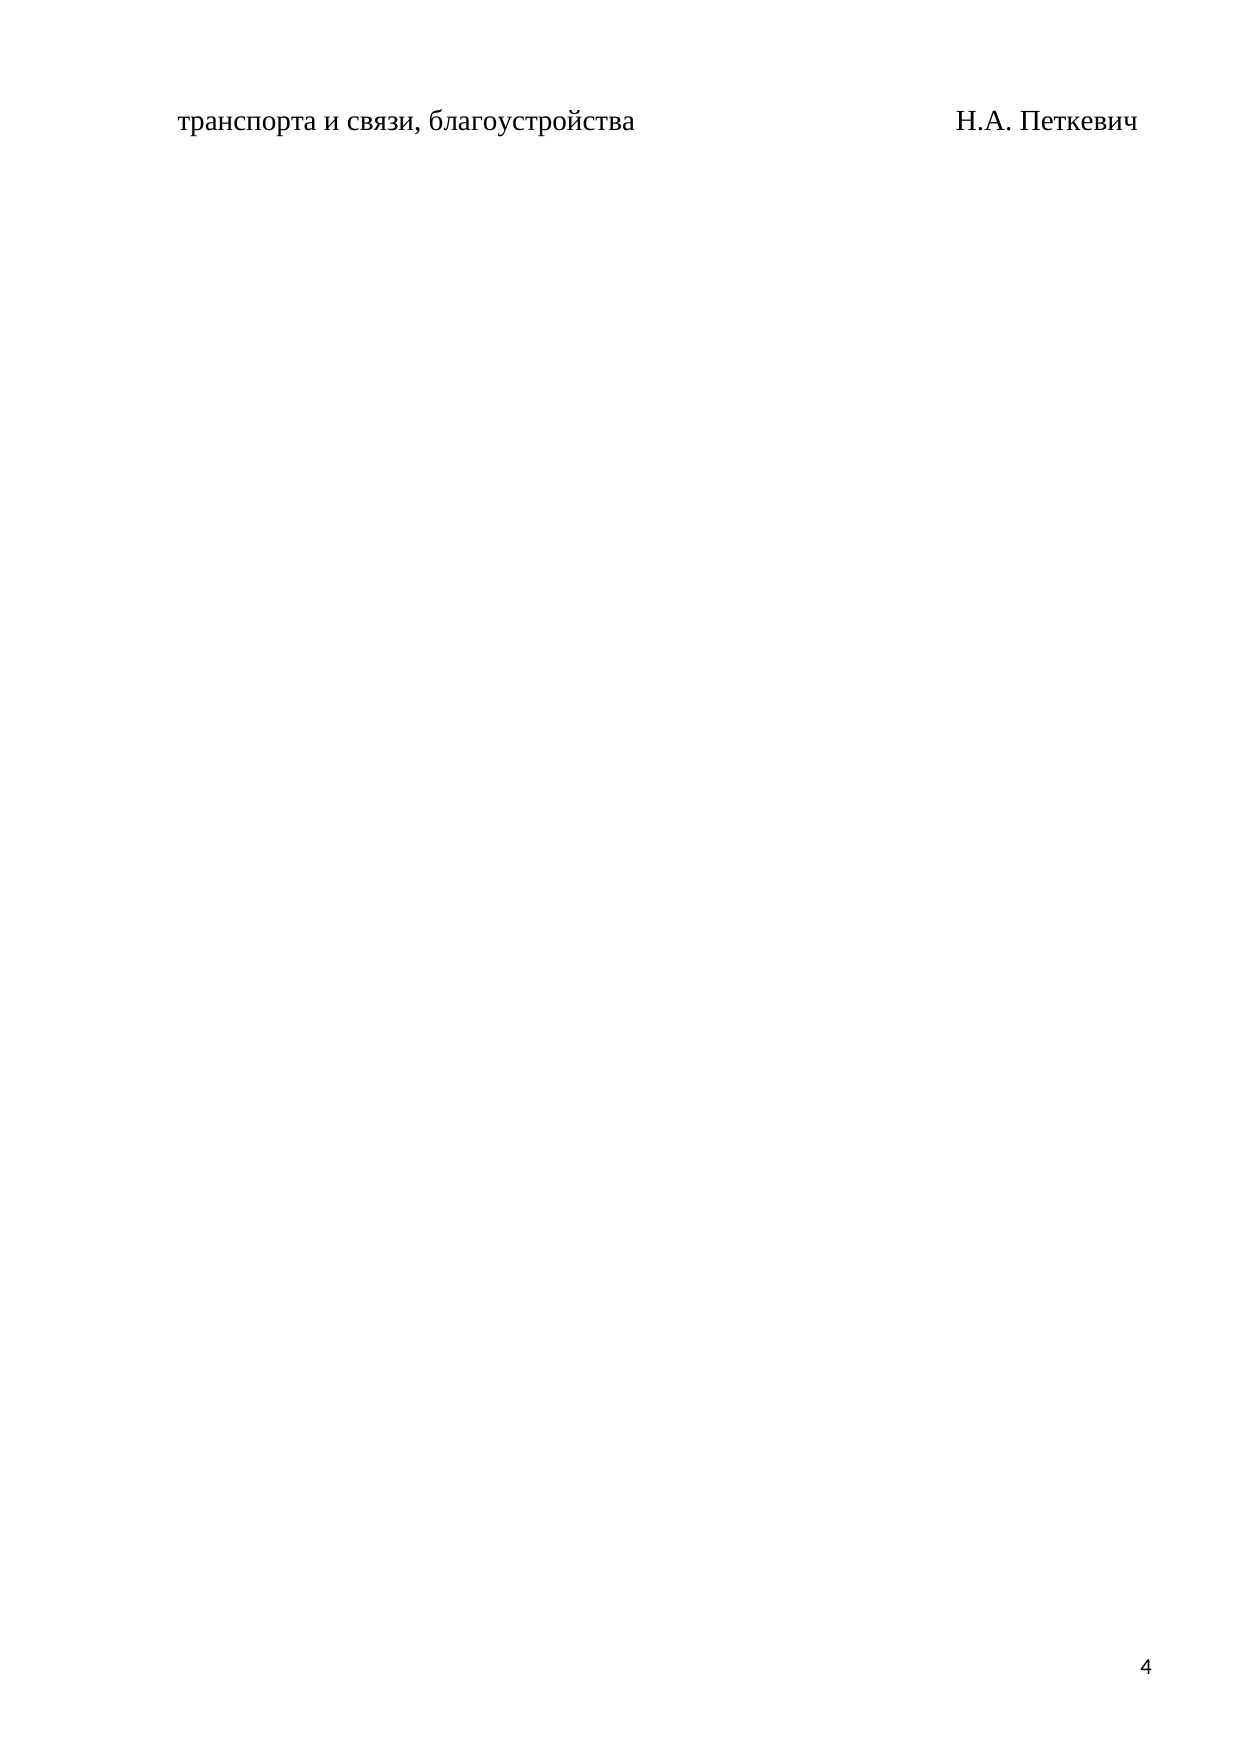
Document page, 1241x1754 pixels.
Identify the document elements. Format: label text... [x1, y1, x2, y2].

text транспорта и связи, благоустройства Н.А. Петкевич [177, 103, 1152, 137]
